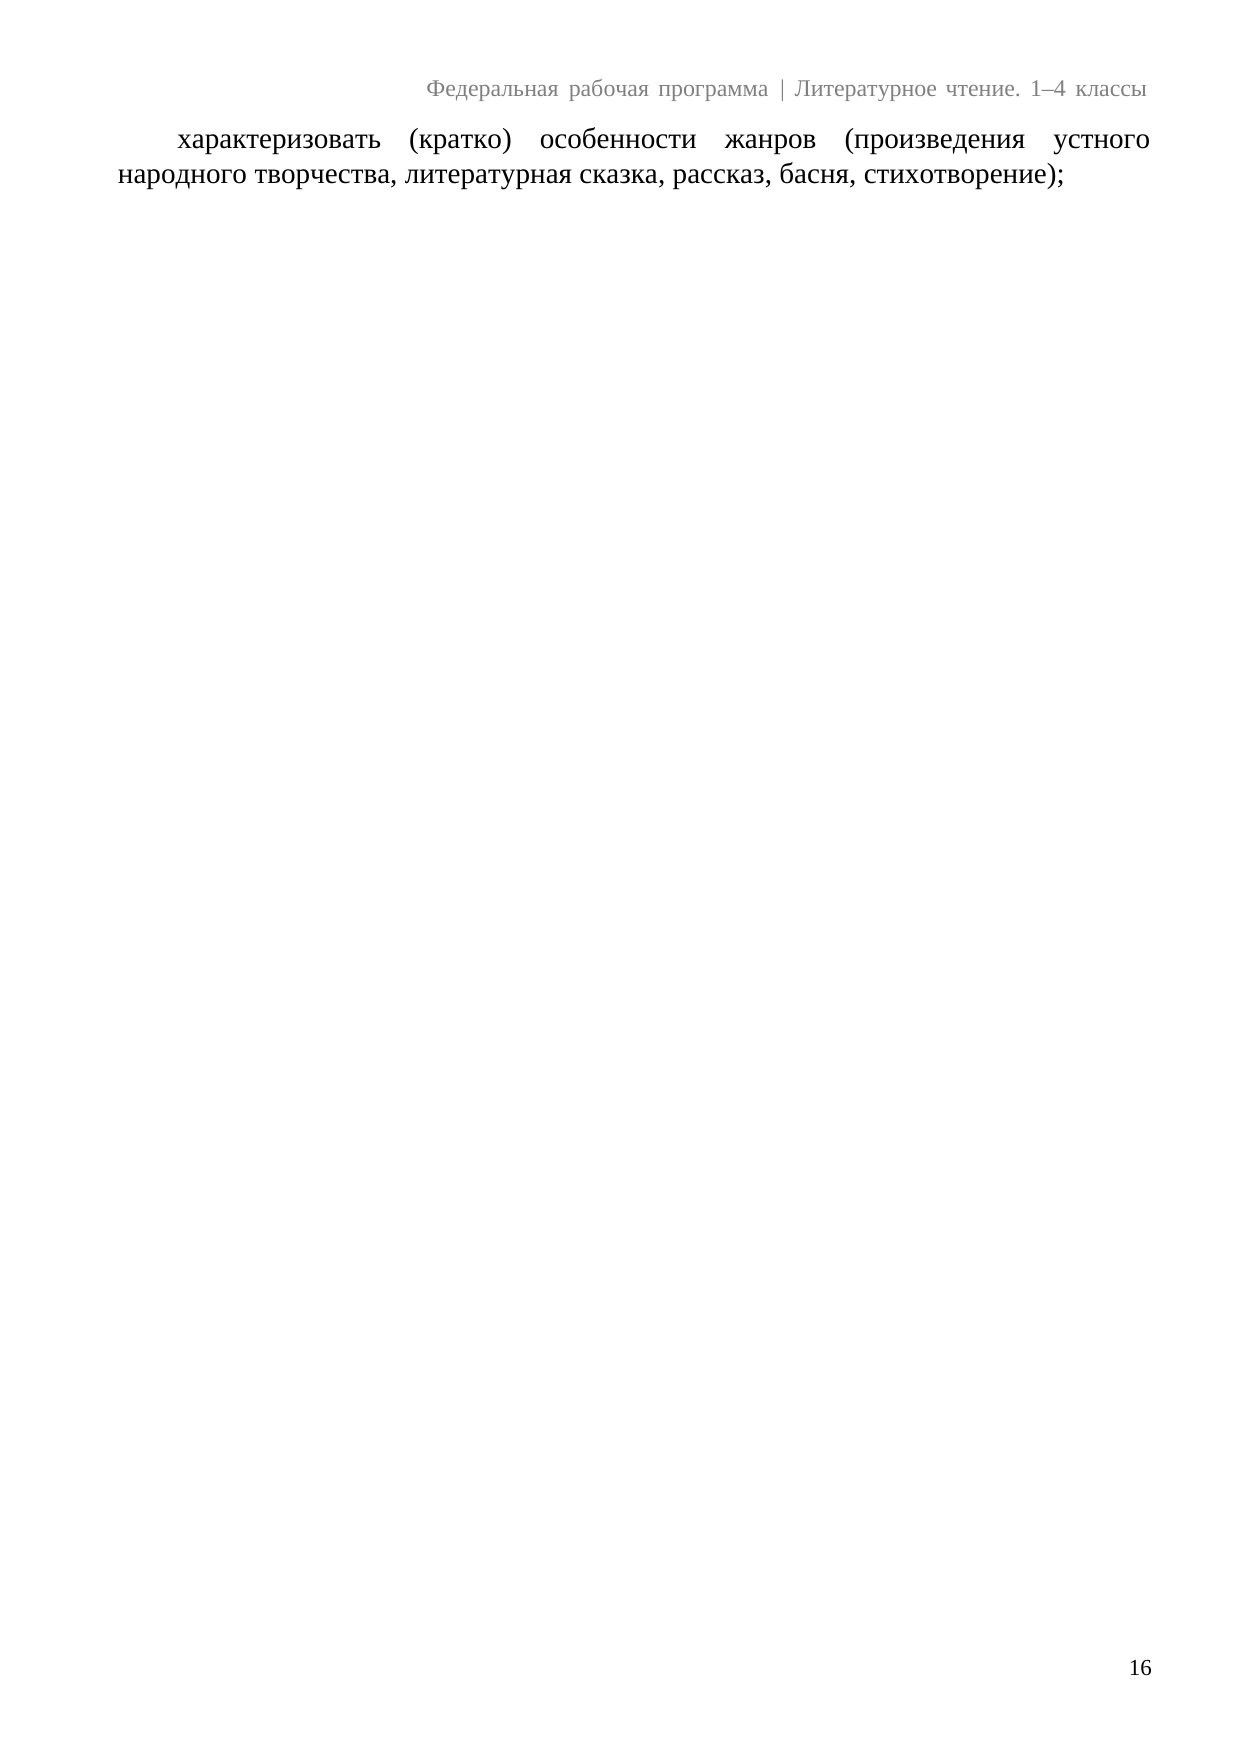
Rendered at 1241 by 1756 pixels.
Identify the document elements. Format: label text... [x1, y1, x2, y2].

text характеризовать (кратко) особенности жанров (произведения устного народного творчества, литературная сказка, рассказ, басня, стихотворение); [118, 121, 1150, 189]
